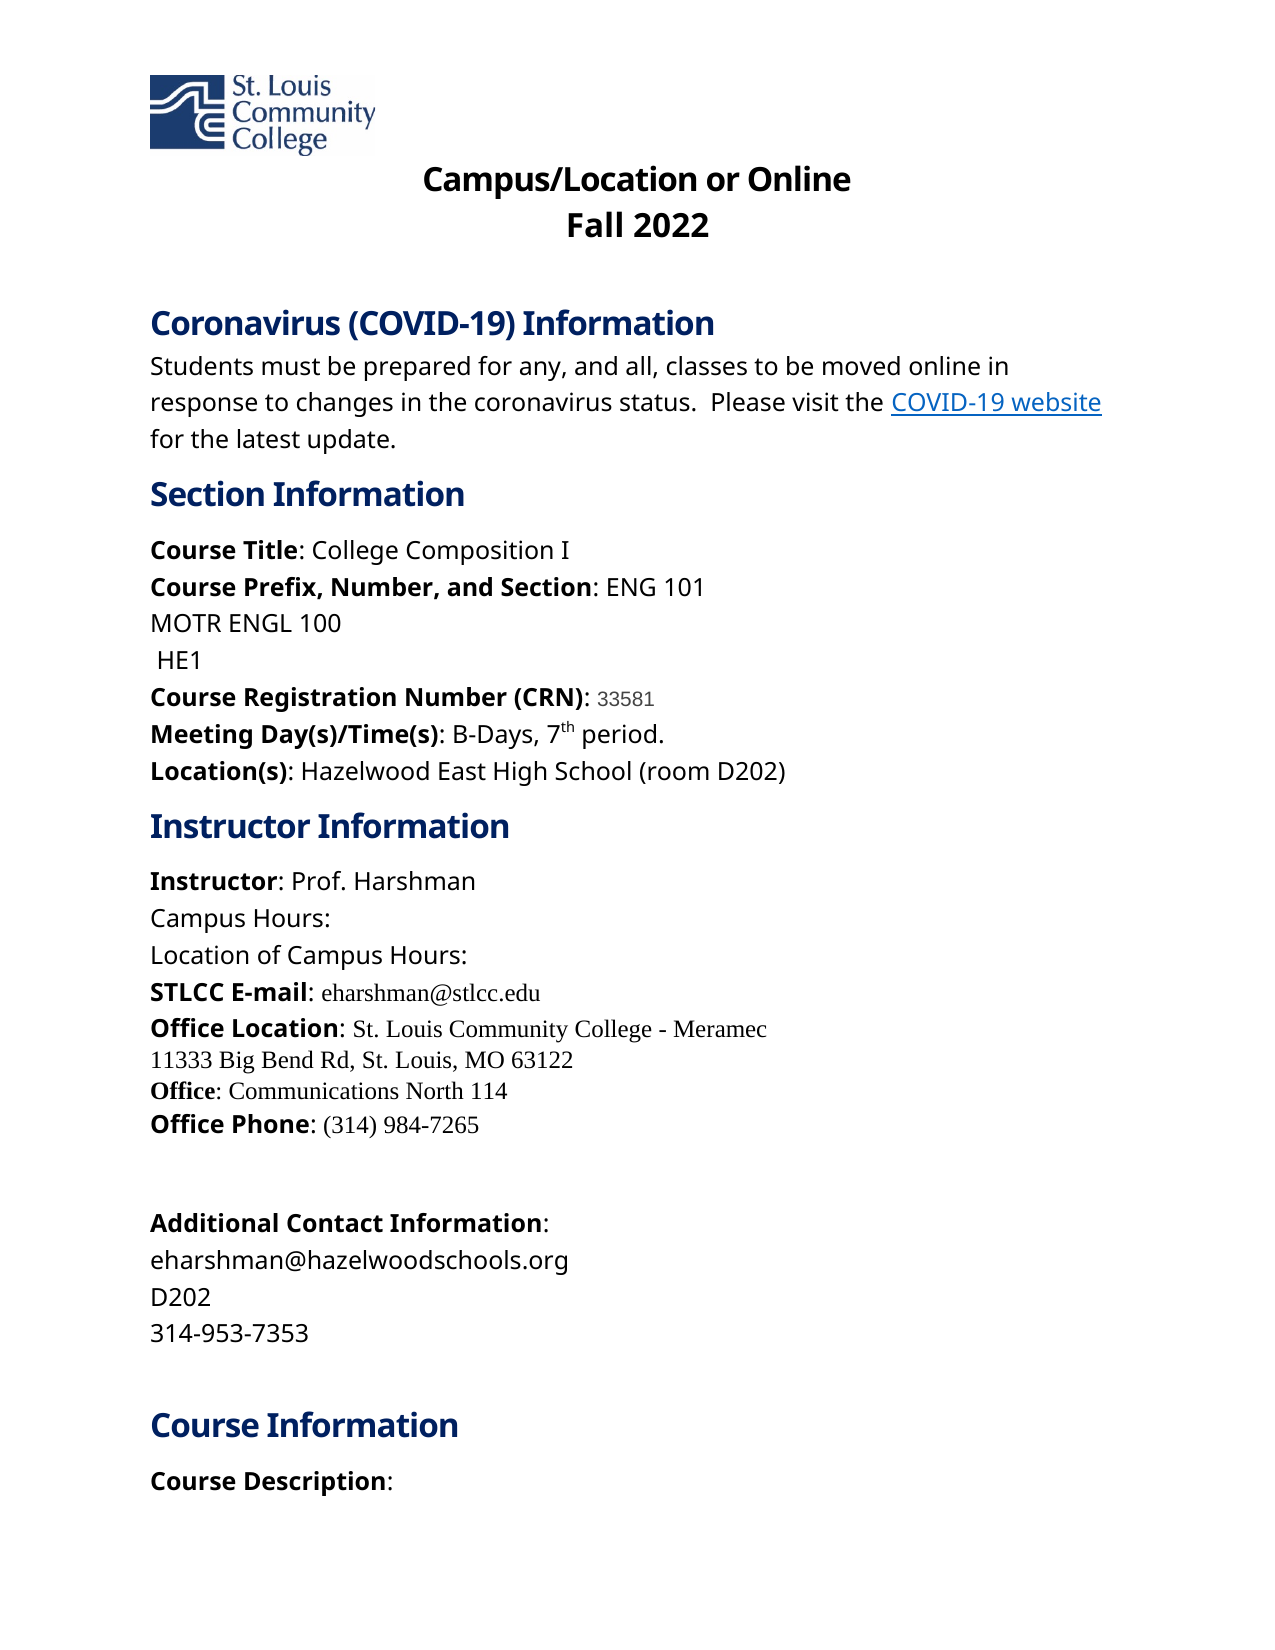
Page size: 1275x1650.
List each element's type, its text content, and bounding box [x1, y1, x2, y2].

text 11333 Big Bend Rd, St. Louis, MO 63122 Office: Communications North 114 [150, 1045, 1125, 1105]
text HE1 [150, 643, 1125, 677]
text Course Title: College Composition I [150, 533, 1125, 567]
subtitle Course Information [150, 1402, 1125, 1447]
text MOTR ENGL 100 [150, 606, 1125, 640]
subtitle Section Information [150, 471, 1125, 517]
text Location of Campus Hours: [150, 937, 1125, 972]
text Additional Contact Information: [150, 1206, 1125, 1240]
text Students must be prepared for any, and all, classes to be moved online in response to changes in the coronavirus status. Please visit the COVID-19 website for the latest update. [150, 348, 1125, 456]
text Course Prefix, Number, and Section: ENG 101 [150, 569, 1125, 603]
subtitle Instructor Information [150, 802, 1125, 848]
text Meeting Day(s)/Time(s): B-Days, 7th period. [150, 716, 1125, 751]
subtitle Campus/Location or Online [150, 156, 1125, 201]
text STLCC E-mail: eharshman@stlcc.edu [150, 974, 1125, 1008]
text Office Location: St. Louis Community College - Meramec [150, 1011, 1125, 1045]
text Instructor: Prof. Harshman [150, 864, 1125, 898]
text Coronavirus (COVID-19) Information [150, 299, 1125, 345]
text Course Description: [150, 1463, 1125, 1498]
text Course Registration Number (CRN): 33581 [150, 680, 1125, 714]
text Office Phone: (314) 984-7265 [150, 1107, 1125, 1141]
text 314-953-7353 [150, 1316, 1125, 1350]
text eharshman@hazelwoodschools.org [150, 1242, 1125, 1277]
text Location(s): Hazelwood East High School (room D202) [150, 753, 1125, 787]
text Fall 2022 [150, 201, 1125, 247]
picture [150, 75, 375, 156]
text Campus Hours: [150, 901, 1125, 935]
text D202 [150, 1279, 1125, 1313]
